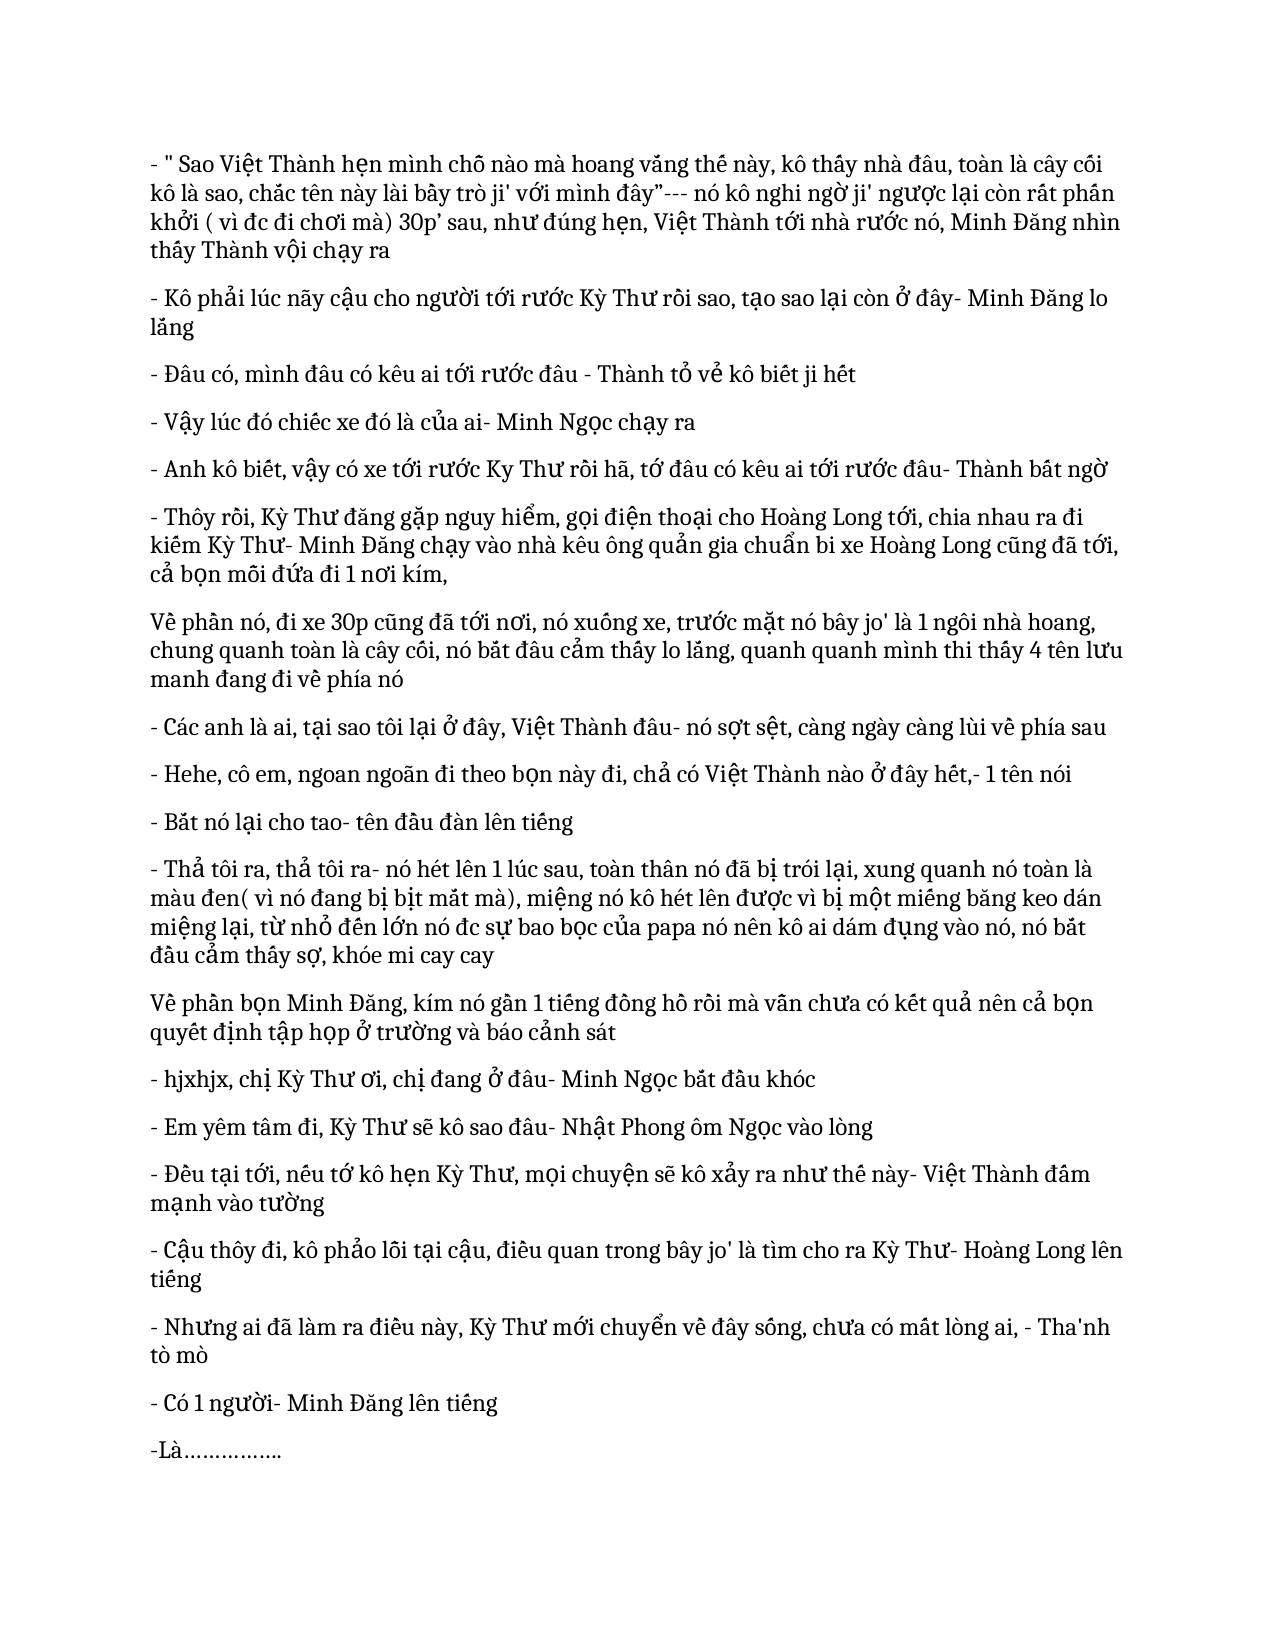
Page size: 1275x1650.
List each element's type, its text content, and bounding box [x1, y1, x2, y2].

text - Đâu có, mình đâu có kêu ai tới rước đâu - Thành tỏ vẻ kô biết ji hết [150, 360, 1125, 389]
text - Bắt nó lại cho tao- tên đầu đàn lên tiếng [150, 807, 1125, 836]
text - hjxhjx, chị Kỳ Thư ơi, chị đang ở đâu- Minh Ngọc bắt đầu khóc [150, 1065, 1125, 1094]
text - Nhưng ai đã làm ra điều này, Kỳ Thư mới chuyển về đây sống, chưa có mất lòng ai, - Tha'nh tò mò [150, 1312, 1125, 1370]
text - Thả tôi ra, thả tôi ra- nó hét lên 1 lúc sau, toàn thân nó đã bị trói lại, xung quanh nó toàn là màu đen( vì nó đang bị bịt mắt mà), miệng nó kô hét lên được vì bị một miếng băng keo dán miệng lại, từ nhỏ đến lớn nó đc sự bao bọc của papa nó nên kô ai dám đụng vào nó, nó bắt đầu cảm thấy sợ, khóe mi cay cay [150, 855, 1125, 970]
text Về phần nó, đi xe 30p cũng đã tới nơi, nó xuống xe, trước mặt nó bây jo' là 1 ngôi nhà hoang, chung quanh toàn là cây cối, nó bắt đâu cảm thấy lo lắng, quanh quanh mình thi thấy 4 tên lưu manh đang đi về phía nó [150, 607, 1125, 694]
text - Kô phải lúc nãy cậu cho người tới rước Kỳ Thư rồi sao, tạo sao lại còn ở đây- Minh Đăng lo lắng [150, 284, 1125, 341]
text - Vậy lúc đó chiếc xe đó là của ai- Minh Ngọc chạy ra [150, 407, 1125, 436]
text - Em yêm tâm đi, Kỳ Thư sẽ kô sao đâu- Nhật Phong ôm Ngọc vào lòng [150, 1112, 1125, 1141]
text -Là……………. [150, 1436, 1125, 1465]
text - Anh kô biết, vậy có xe tới rước Ky Thư rồi hã, tớ đâu có kêu ai tới rước đâu- Thành bất ngờ [150, 455, 1125, 484]
text - Các anh là ai, tại sao tôi lại ở đây, Việt Thành đâu- nó sợt sệt, càng ngày càng lùi về phía sau [150, 712, 1125, 741]
text - Có 1 người- Minh Đăng lên tiếng [150, 1389, 1125, 1417]
text - Hehe, cô em, ngoan ngoãn đi theo bọn này đi, chả có Việt Thành nào ở đây hết,- 1 tên nói [150, 760, 1125, 789]
text Về phần bọn Minh Đăng, kím nó gần 1 tiếng đồng hồ rồi mà vẫn chưa có kết quả nên cả bọn quyết định tập họp ở trường và báo cảnh sát [150, 989, 1125, 1046]
text - Cậu thôy đi, kô phảo lỗi tại cậu, điều quan trong bây jo' là tìm cho ra Kỳ Thư- Hoàng Long lên tiếng [150, 1236, 1125, 1294]
text - Đều tại tới, nếu tớ kô hẹn Kỳ Thư, mọi chuyện sẽ kô xảy ra như thế này- Việt Thành đấm mạnh vào tường [150, 1160, 1125, 1217]
text - Thôy rồi, Kỳ Thư đăng gặp nguy hiểm, gọi điện thoại cho Hoàng Long tới, chia nhau ra đi kiếm Kỳ Thư- Minh Đăng chạy vào nhà kêu ông quản gia chuẩn bi xe Hoàng Long cũng đã tới, cả bọn mỗi đứa đi 1 nơi kím, [150, 502, 1125, 589]
text - " Sao Việt Thành hẹn mình chỗ nào mà hoang vắng thế này, kô thấy nhà đâu, toàn là cây cối kô là sao, chắc tên này lài bầy trò ji' với mình đây”--- nó kô nghi ngờ ji' ngược lại còn rất phấn khởi ( vì đc đi chơi mà) 30p’ sau, như đúng hẹn, Việt Thành tới nhà rước nó, Minh Đăng nhìn thấy Thành vội chạy ra [150, 150, 1125, 265]
